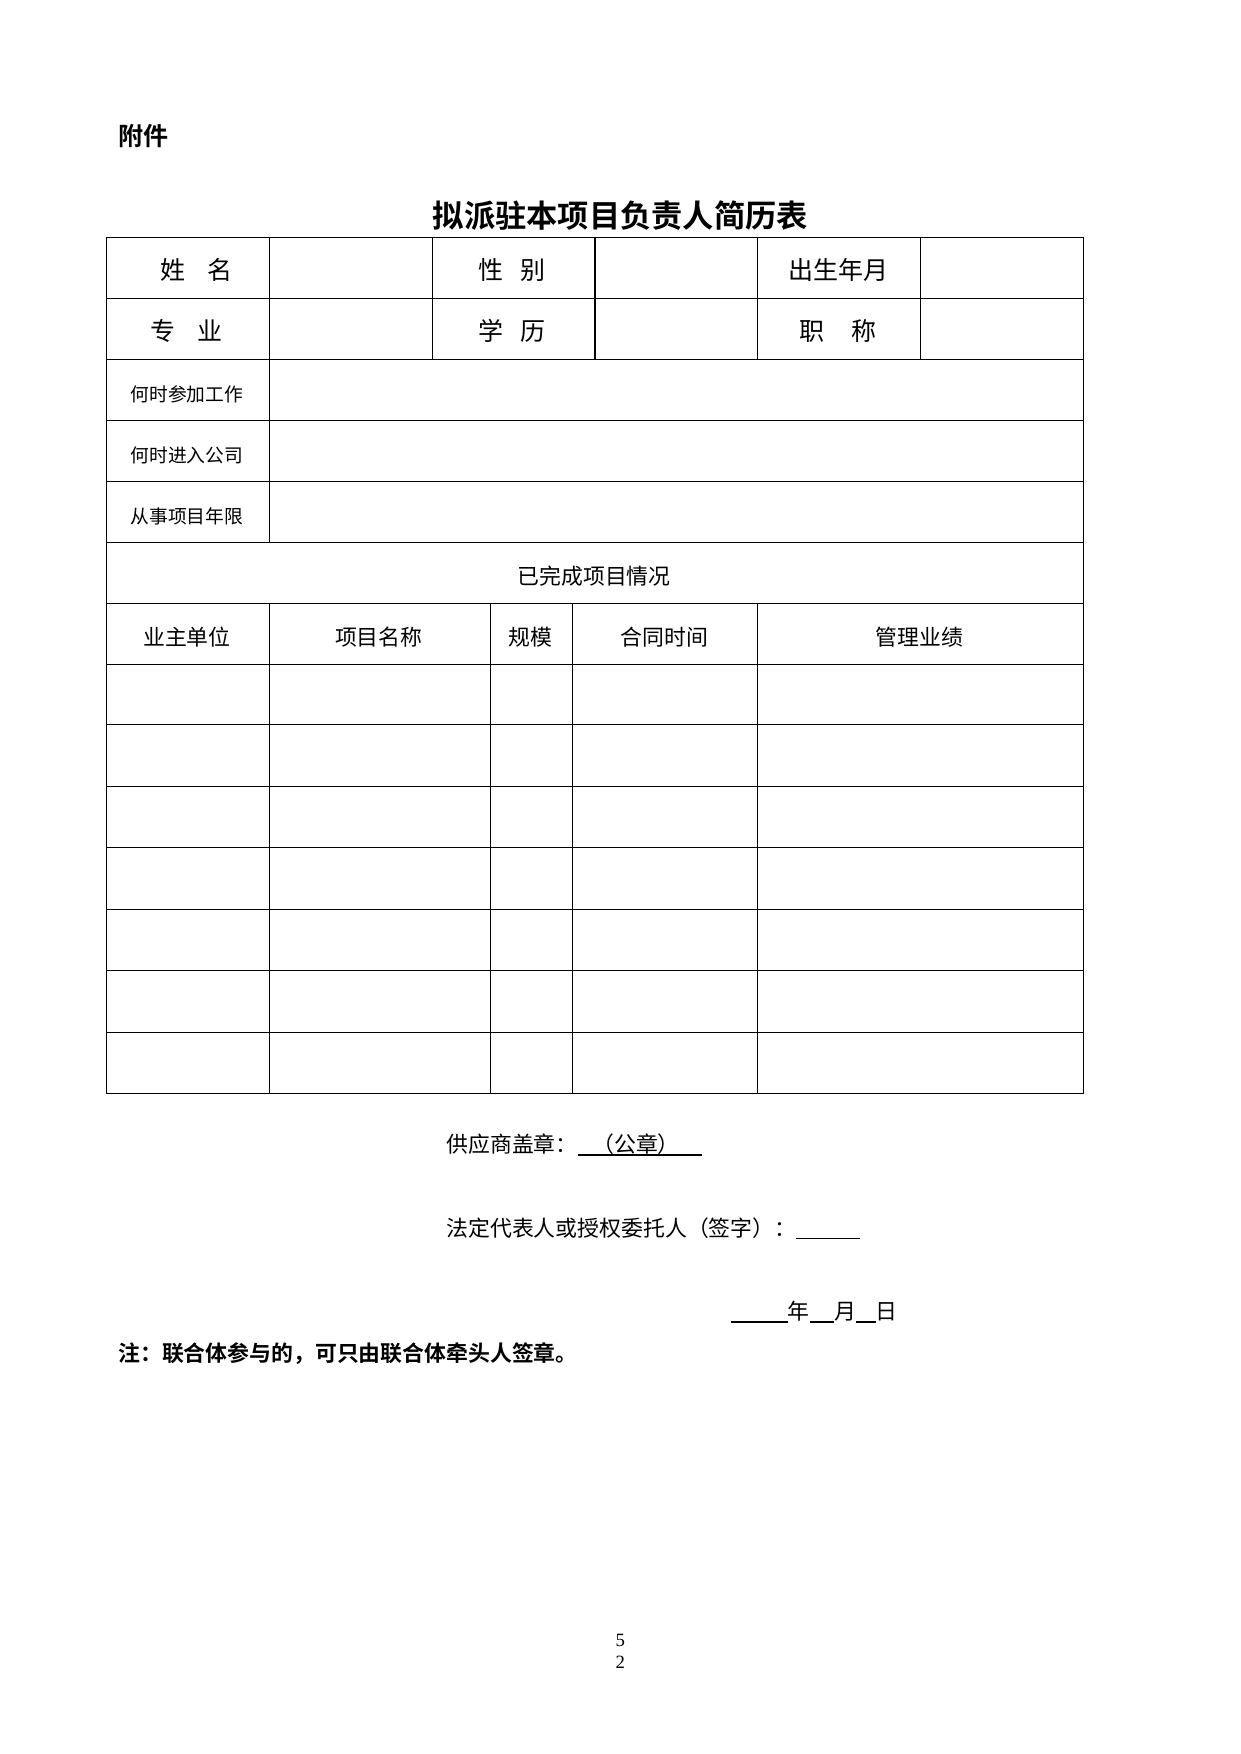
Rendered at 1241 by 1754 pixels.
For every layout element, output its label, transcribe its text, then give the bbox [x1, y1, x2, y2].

table_cell [573, 725, 757, 786]
table_cell [573, 665, 757, 724]
table_cell [921, 299, 1083, 359]
table_cell [573, 971, 757, 1032]
table_cell [107, 787, 269, 847]
table_cell [270, 725, 490, 786]
table_cell 已完成项目情况 [107, 543, 1083, 602]
table_cell 专 业 [107, 299, 269, 359]
table_cell 合同时间 [573, 604, 757, 663]
table_cell [573, 910, 757, 970]
table_cell [270, 421, 1083, 481]
table_cell 项目名称 [270, 604, 490, 663]
table_cell [270, 848, 490, 909]
table_cell 职 称 [758, 299, 920, 359]
table_cell [491, 848, 572, 909]
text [118, 1328, 1122, 1369]
text 供应商盖章： （公章） [118, 1119, 1122, 1161]
table_cell 何时参加工作 [107, 360, 269, 420]
table_cell [758, 1033, 1083, 1093]
table_cell [270, 299, 432, 359]
table_cell 学 历 [433, 299, 594, 359]
table_cell [107, 971, 269, 1032]
table_cell [270, 1033, 490, 1093]
table_cell [107, 1033, 269, 1093]
table_header [270, 238, 432, 298]
table_header 出生年月 [758, 238, 920, 298]
table_cell [758, 971, 1083, 1032]
table_cell [758, 848, 1083, 909]
table_cell [270, 665, 490, 724]
text 拟派驻本项目负责人简历表 [118, 192, 1122, 237]
text 附件 [118, 112, 1122, 154]
table_cell 管理业绩 [758, 604, 1083, 663]
table_cell [573, 1033, 757, 1093]
table_header 姓 名 [107, 238, 269, 298]
table_cell 何时进入公司 [107, 421, 269, 481]
table_cell [758, 910, 1083, 970]
table_cell [573, 848, 757, 909]
table_cell [270, 482, 1083, 542]
table_cell [491, 665, 572, 724]
table_cell [491, 910, 572, 970]
table_cell [758, 725, 1083, 786]
table_cell [491, 725, 572, 786]
table_cell [596, 299, 757, 359]
table_cell [573, 787, 757, 847]
table_cell [491, 971, 572, 1032]
table_cell [758, 665, 1083, 724]
table_cell [107, 665, 269, 724]
table_cell [107, 725, 269, 786]
table_cell [270, 971, 490, 1032]
table_header [596, 238, 757, 298]
table_header 性 别 [433, 238, 594, 298]
table_cell [491, 1033, 572, 1093]
table_cell 业主单位 [107, 604, 269, 663]
table_header [921, 238, 1083, 298]
table_cell [107, 910, 269, 970]
table_cell [270, 787, 490, 847]
table_cell [270, 910, 490, 970]
table_cell [491, 787, 572, 847]
table_cell 从事项目年限 [107, 482, 269, 542]
text 年 月 日 [118, 1286, 1122, 1328]
text 法定代表人或授权委托人（签字）： [118, 1203, 1122, 1244]
table_cell 规模 [491, 604, 572, 663]
table_cell [107, 848, 269, 909]
table_cell [270, 360, 1083, 420]
table_cell [758, 787, 1083, 847]
